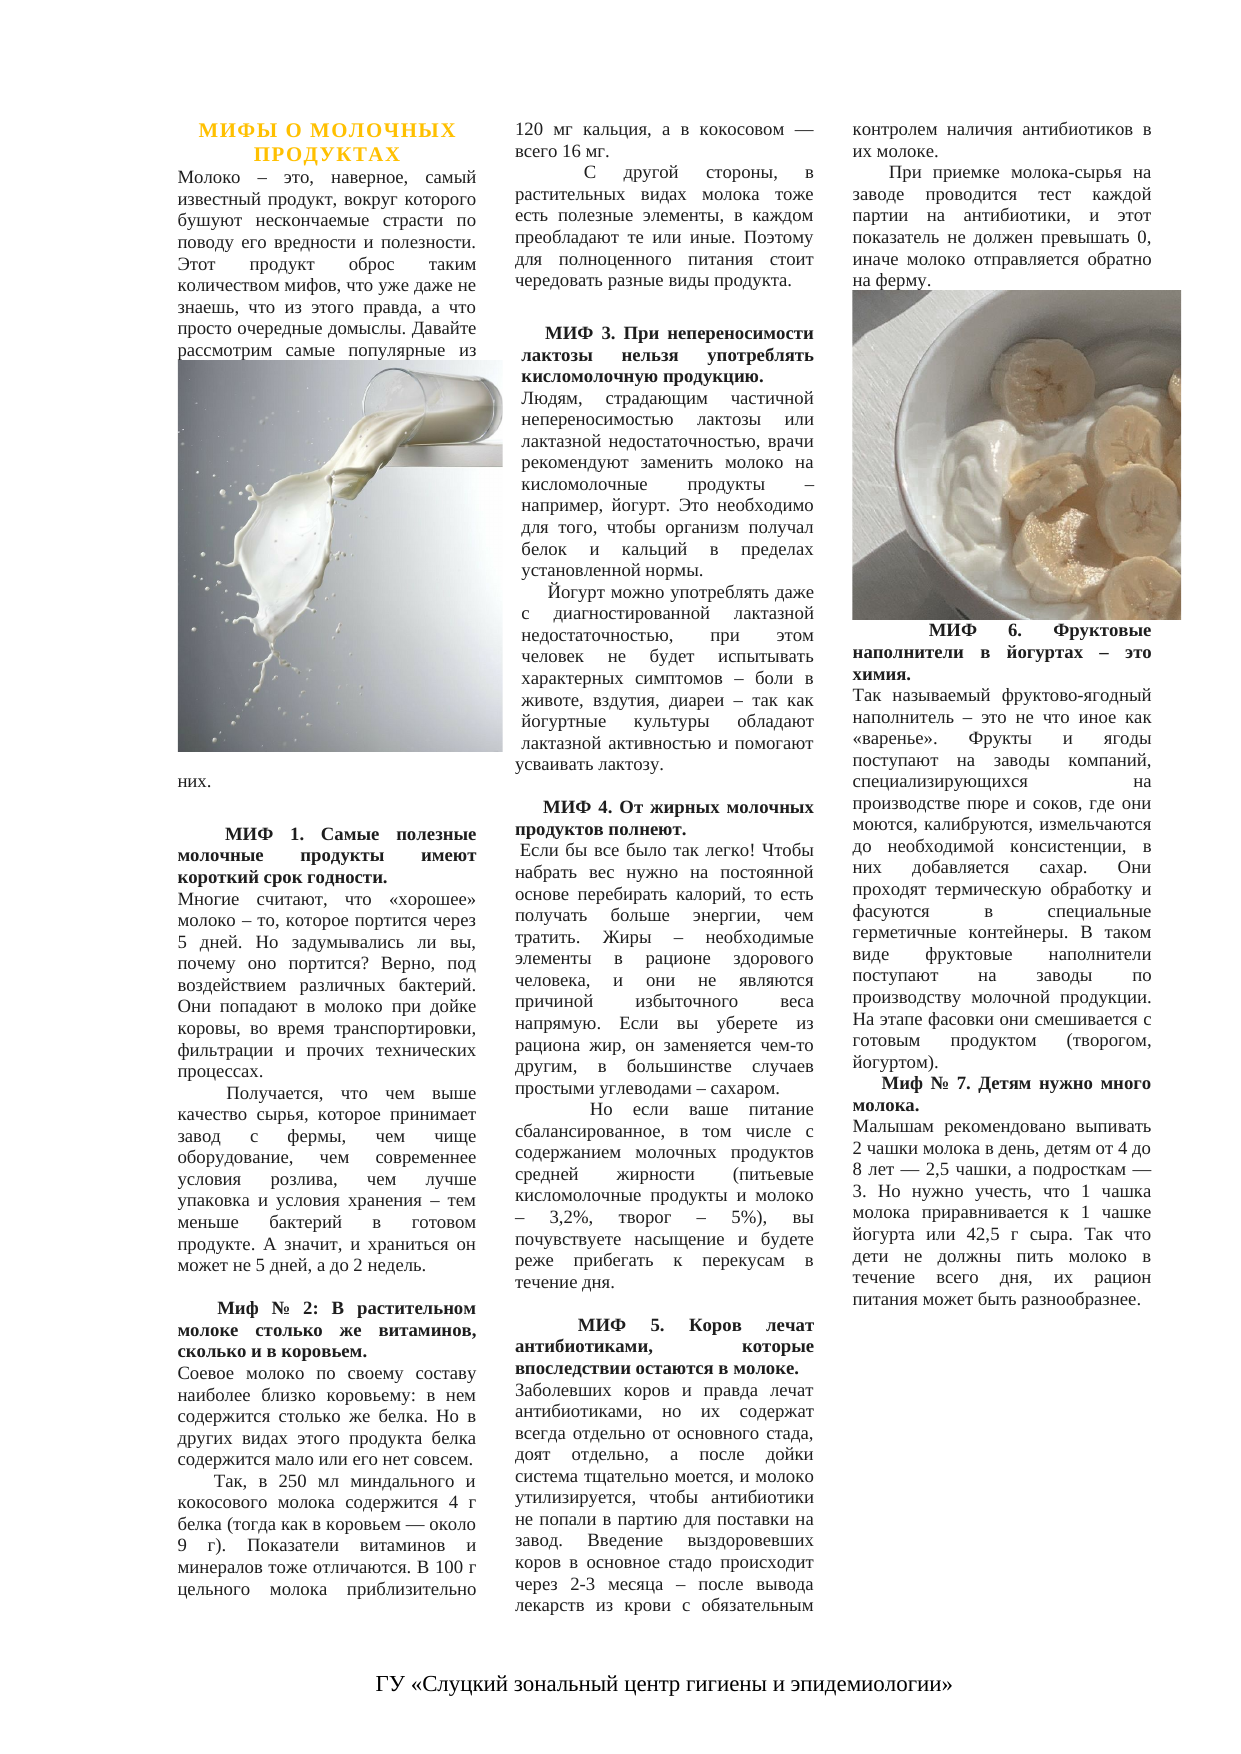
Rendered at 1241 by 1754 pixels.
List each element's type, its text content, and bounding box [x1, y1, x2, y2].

picture [177, 360, 503, 752]
text Миф № 2: В растительном молоке столько же витаминов, сколько и в коровьем. [177, 1297, 476, 1362]
text МИФ 1. Самые полезные молочные продукты имеют короткий срок годности. [177, 823, 476, 887]
text Соевое молоко по своему составу наиболее близко коровьему: в нем содержится столько же белка. Но в других видах этого продукта белка содержится мало или его нет совсем. [177, 1362, 476, 1470]
text Так, в 250 мл миндального и кокосового молока содержится 4 г белка (тогда как в коровьем — около 9 г). Показатели витаминов и минералов тоже отличаются. В 100 г цельного молока приблизительно 120 мг кальция, а в кокосовом — всего 16 мг. [177, 1470, 476, 1599]
picture [852, 290, 1182, 620]
text Получается, что чем выше качество сырья, которое принимает завод с фермы, чем чище оборудование, чем современнее условия розлива, чем лучше упаковка и условия хранения – тем меньше бактерий в готовом продукте. А значит, и храниться он может не 5 дней, а до 2 недель. [177, 1082, 476, 1276]
text Если бы все было так легко! Чтобы набрать вес нужно на постоянной основе перебирать калорий, то есть получать больше энергии, чем тратить. Жиры – необходимые элементы в рационе здорового человека, и они не являются причиной избыточного веса напрямую. Если вы уберете из рациона жир, он заменяется чем-то другим, в большинстве случаев простыми углеводами – сахаром. [515, 839, 814, 1098]
text Миф № 7. Детям нужно много молока. [852, 1072, 1152, 1115]
text Людям, страдающим частичной непереносимостью лактозы или лактазной недостаточностью, врачи рекомендуют заменить молоко на кисломолочные продукты – например, йогурт. Это необходимо для того, чтобы организм получал белок и кальций в пределах установленной нормы. [515, 387, 814, 581]
text При приемке молока-сырья на заводе проводится тест каждой партии на антибиотики, и этот показатель не должен превышать 0, иначе молоко отправляется обратно на ферму. [852, 161, 1152, 290]
text МИФ 5. Коров лечат антибиотиками, которые впоследствии остаются в молоке. [515, 1314, 814, 1378]
text МИФ 6. Фруктовые наполнители в йогуртах – это химия. [852, 620, 1152, 684]
subtitle МИФЫ О МОЛОЧНЫХ ПРОДУКТАХ [177, 118, 476, 166]
text Йогурт можно употреблять даже с диагностированной лактазной недостаточностью, при этом человек не будет испытывать характерных симптомов – боли в животе, вздутия, диареи – так как йогуртные культуры обладают лактазной активностью и помогают усваивать лактозу. [515, 581, 814, 775]
text Молоко – это, наверное, самый известный продукт, вокруг которого бушуют нескончаемые страсти по поводу его вредности и полезности. Этот продукт оброс таким количеством мифов, что уже даже не знаешь, что из этого правда, а что просто очередные домыслы. Давайте рассмотрим самые популярные из них. [177, 166, 476, 360]
text Многие считают, что «хорошее» молоко – то, которое портится через 5 дней. Но задумывались ли вы, почему оно портится? Верно, под воздействием различных бактерий. Они попадают в молоко при дойке коровы, во время транспортировки, фильтрации и прочих технических процессах. [177, 887, 476, 1082]
text С другой стороны, в растительных видах молока тоже есть полезные элементы, в каждом преобладают те или иные. Поэтому для полноценного питания стоит чередовать разные виды продукта. [515, 161, 814, 291]
text Так называемый фруктово-ягодный наполнитель – это не что иное как «варенье». Фрукты и ягоды поступают на заводы компаний, специализирующихся на производстве пюре и соков, где они моются, калибруются, измельчаются до необходимой консистенции, в них добавляется сахар. Они проходят термическую обработку и фасуются в специальные герметичные контейнеры. В таком виде фруктовые наполнители поступают на заводы по производству молочной продукции. На этапе фасовки они смешивается с готовым продуктом (творогом, йогуртом). [852, 684, 1152, 1072]
text Заболевших коров и правда лечат антибиотиками, но их содержат всегда отдельно от основного стада, доят отдельно, а после дойки система тщательно моется, и молоко утилизируется, чтобы антибиотики не попали в партию для поставки на завод. Введение выздоровевших коров в основное стадо происходит через 2-3 месяца – после вывода лекарств из крови с обязательным контролем наличия антибиотиков в их молоке. [515, 1378, 814, 1616]
text Но если ваше питание сбалансированное, в том числе с содержанием молочных продуктов средней жирности (питьевые кисломолочные продукты и молоко – 3,2%, творог – 5%), вы почувствуете насыщение и будете реже прибегать к перекусам в течение дня. [515, 1098, 814, 1292]
text МИФ 4. От жирных молочных продуктов полнеют. [515, 796, 814, 839]
text МИФ 3. При непереносимости лактозы нельзя употреблять кисломолочную продукцию. [515, 322, 814, 387]
text Малышам рекомендовано выпивать 2 чашки молока в день, детям от 4 до 8 лет — 2,5 чашки, а подросткам — 3. Но нужно учесть, что 1 чашка молока приравнивается к 1 чашке йогурта или 42,5 г сыра. Так что дети не должны пить молоко в течение всего дня, их рацион питания может быть разнообразнее. [852, 1115, 1152, 1309]
